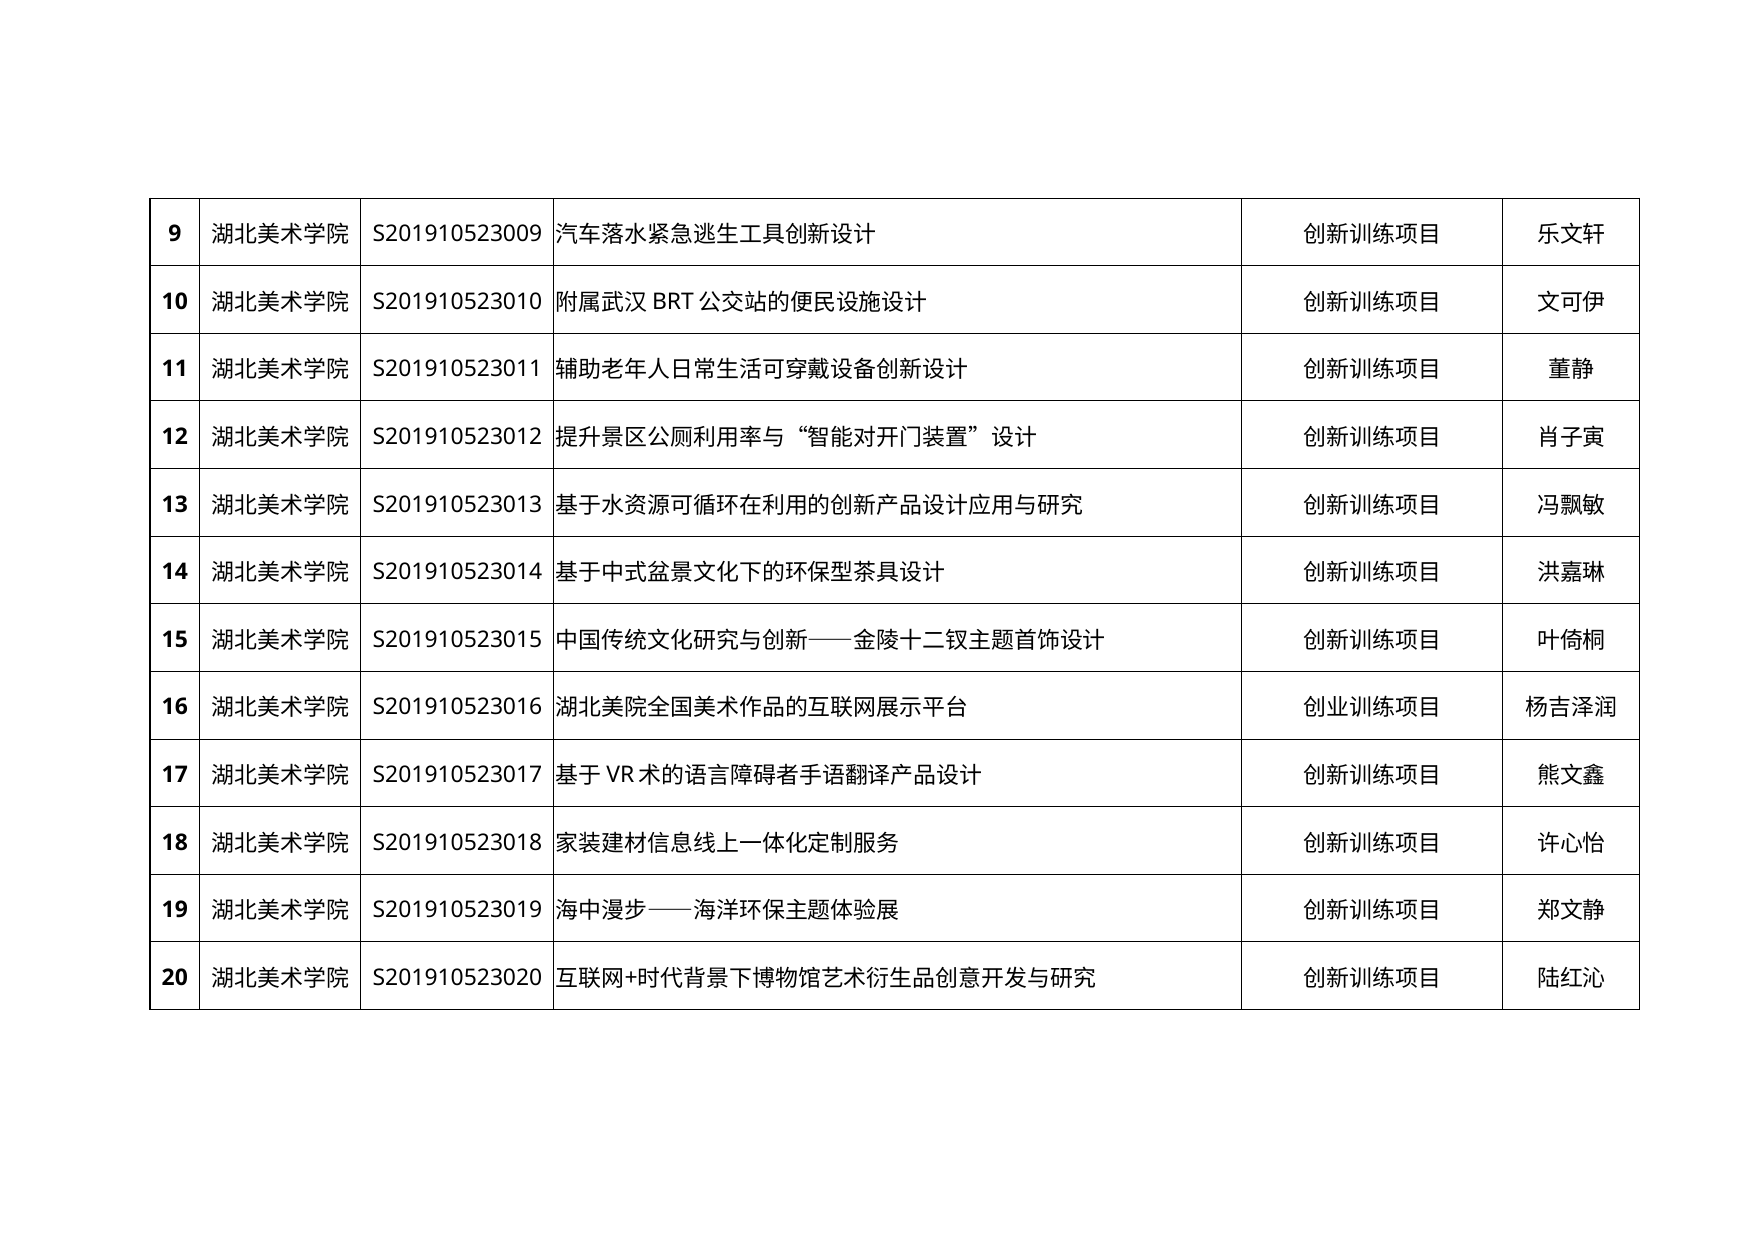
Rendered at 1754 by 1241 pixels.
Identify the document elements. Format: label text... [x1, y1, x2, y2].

table_cell 湖北美术学院 [200, 875, 360, 941]
table_cell 20 [151, 942, 199, 1009]
table_cell S201910523014 [361, 537, 553, 603]
table_cell 基于中式盆景文化下的环保型茶具设计 [554, 537, 1241, 603]
table_cell S201910523019 [361, 875, 553, 941]
table_cell 文可伊 [1503, 266, 1639, 333]
table_cell 10 [151, 266, 199, 333]
table_cell 创新训练项目 [1242, 334, 1502, 400]
table_cell 海中漫步——海洋环保主题体验展 [554, 875, 1241, 941]
table_cell S201910523011 [361, 334, 553, 400]
table_cell 16 [151, 672, 199, 738]
table_cell 洪嘉琳 [1503, 537, 1639, 603]
table_cell 基于VR术的语言障碍者手语翻译产品设计 [554, 740, 1241, 806]
table_cell S201910523018 [361, 807, 553, 874]
table_cell S201910523020 [361, 942, 553, 1009]
table_cell S201910523012 [361, 401, 553, 468]
table_cell 19 [151, 875, 199, 941]
table_cell 12 [151, 401, 199, 468]
table_cell 提升景区公厕利用率与“智能对开门装置”设计 [554, 401, 1241, 468]
table_cell 乐文轩 [1503, 199, 1639, 265]
table_cell 创新训练项目 [1242, 740, 1502, 806]
table_cell 湖北美术学院 [200, 266, 360, 333]
table_cell 辅助老年人日常生活可穿戴设备创新设计 [554, 334, 1241, 400]
table_cell 湖北美术学院 [200, 401, 360, 468]
table_cell 湖北美术学院 [200, 672, 360, 738]
table_cell 创新训练项目 [1242, 807, 1502, 874]
table_cell 创新训练项目 [1242, 604, 1502, 671]
table_cell 13 [151, 469, 199, 536]
table_cell 附属武汉BRT公交站的便民设施设计 [554, 266, 1241, 333]
table_cell 肖子寅 [1503, 401, 1639, 468]
table_cell 汽车落水紧急逃生工具创新设计 [554, 199, 1241, 265]
table_cell S201910523016 [361, 672, 553, 738]
table_cell 湖北美术学院 [200, 604, 360, 671]
table_cell 家装建材信息线上一体化定制服务 [554, 807, 1241, 874]
table_cell 湖北美术学院 [200, 334, 360, 400]
table_cell S201910523015 [361, 604, 553, 671]
table_cell 11 [151, 334, 199, 400]
table_cell 14 [151, 537, 199, 603]
table_cell 创新训练项目 [1242, 401, 1502, 468]
table_cell 叶倚桐 [1503, 604, 1639, 671]
table_cell 18 [151, 807, 199, 874]
table_cell S201910523017 [361, 740, 553, 806]
table_cell 郑文静 [1503, 875, 1639, 941]
table_cell 湖北美术学院 [200, 807, 360, 874]
table_cell S201910523009 [361, 199, 553, 265]
table_cell 陆红沁 [1503, 942, 1639, 1009]
table_cell 9 [151, 199, 199, 265]
table_cell 董静 [1503, 334, 1639, 400]
table_cell 湖北美术学院 [200, 942, 360, 1009]
table_cell 冯飘敏 [1503, 469, 1639, 536]
table_cell 湖北美术学院 [200, 537, 360, 603]
table_cell 17 [151, 740, 199, 806]
table_cell 创新训练项目 [1242, 875, 1502, 941]
table_cell 湖北美术学院 [200, 469, 360, 536]
table_cell 创新训练项目 [1242, 199, 1502, 265]
table_cell 互联网+时代背景下博物馆艺术衍生品创意开发与研究 [554, 942, 1241, 1009]
table_cell S201910523013 [361, 469, 553, 536]
table_cell 湖北美术学院 [200, 740, 360, 806]
table_cell 湖北美术学院 [200, 199, 360, 265]
table_cell 创新训练项目 [1242, 942, 1502, 1009]
table_cell 湖北美院全国美术作品的互联网展示平台 [554, 672, 1241, 738]
table_cell 杨吉泽润 [1503, 672, 1639, 738]
table_cell 中国传统文化研究与创新——金陵十二钗主题首饰设计 [554, 604, 1241, 671]
table_cell 许心怡 [1503, 807, 1639, 874]
table_cell 基于水资源可循环在利用的创新产品设计应用与研究 [554, 469, 1241, 536]
table_cell 15 [151, 604, 199, 671]
table_cell 创新训练项目 [1242, 266, 1502, 333]
table_cell 熊文鑫 [1503, 740, 1639, 806]
table_cell 创新训练项目 [1242, 469, 1502, 536]
table_cell 创新训练项目 [1242, 537, 1502, 603]
table_cell 创业训练项目 [1242, 672, 1502, 738]
table_cell S201910523010 [361, 266, 553, 333]
